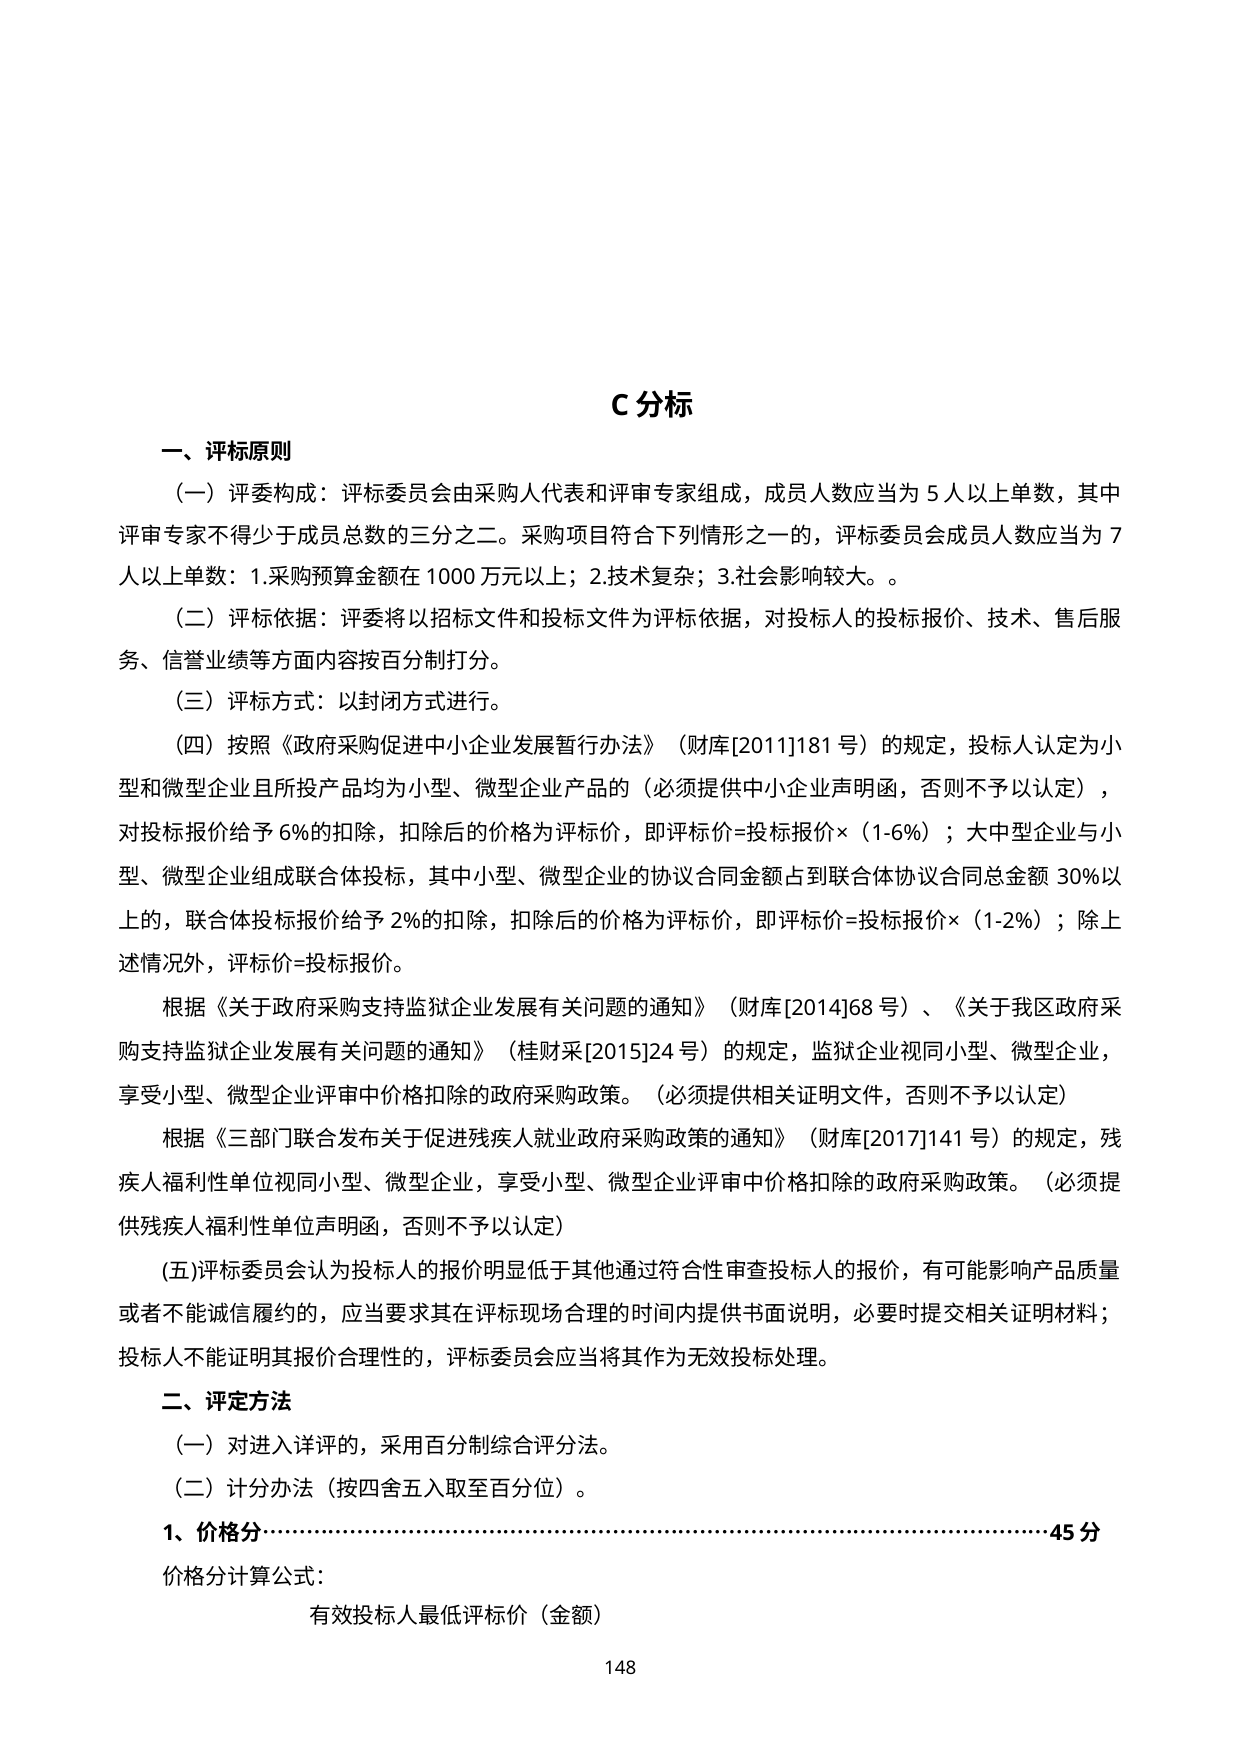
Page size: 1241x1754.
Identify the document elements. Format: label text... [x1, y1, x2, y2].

text 价格分计算公式： [118, 1549, 1122, 1593]
text （四）按照《政府采购促进中小企业发展暂行办法》（财库[2011]181号）的规定，投标人认定为小型和微型企业且所投产品均为小型、微型企业产品的（必须提供中小企业声明函，否则不予以认定），对投标报价给予6%的扣除，扣除后的价格为评标价，即评标价=投标报价×（1-6%）；大中型企业与小型、微型企业组成联合体投标，其中小型、微型企业的协议合同金额占到联合体协议合同总金额30%以上的，联合体投标报价给予2%的扣除，扣除后的价格为评标价，即评标价=投标报价×（1-2%）；除上述情况外，评标价=投标报价。 [118, 718, 1122, 981]
text （三）评标方式：以封闭方式进行。 [118, 676, 1122, 718]
text 1、价格分………………………………………………………………………………………………45分 [118, 1506, 1122, 1549]
text 根据《关于政府采购支持监狱企业发展有关问题的通知》（财库[2014]68号）、《关于我区政府采购支持监狱企业发展有关问题的通知》（桂财采[2015]24号）的规定，监狱企业视同小型、微型企业，享受小型、微型企业评审中价格扣除的政府采购政策。（必须提供相关证明文件，否则不予以认定） [118, 981, 1122, 1112]
text 二、评定方法 [118, 1374, 1122, 1418]
text （一）对进入详评的，采用百分制综合评分法。 [118, 1418, 1122, 1462]
text （二）计分办法（按四舍五入取至百分位）。 [118, 1462, 1122, 1506]
text 一、评标原则 [118, 424, 1122, 468]
text 根据《三部门联合发布关于促进残疾人就业政府采购政策的通知》（财库[2017]141号）的规定，残疾人福利性单位视同小型、微型企业，享受小型、微型企业评审中价格扣除的政府采购政策。（必须提供残疾人福利性单位声明函，否则不予以认定） [118, 1112, 1122, 1243]
text （一）评委构成：评标委员会由采购人代表和评审专家组成，成员人数应当为5人以上单数，其中评审专家不得少于成员总数的三分之二。采购项目符合下列情形之一的，评标委员会成员人数应当为7人以上单数：1.采购预算金额在1000万元以上；2.技术复杂；3.社会影响较大。。 [118, 468, 1122, 593]
text C分标 [118, 381, 1122, 424]
text （二）评标依据：评委将以招标文件和投标文件为评标依据，对投标人的投标报价、技术、售后服务、信誉业绩等方面内容按百分制打分。 [118, 593, 1122, 676]
text 有效投标人最低评标价（金额） [118, 1593, 1122, 1631]
text (五)评标委员会认为投标人的报价明显低于其他通过符合性审查投标人的报价，有可能影响产品质量或者不能诚信履约的，应当要求其在评标现场合理的时间内提供书面说明，必要时提交相关证明材料；投标人不能证明其报价合理性的，评标委员会应当将其作为无效投标处理。 [118, 1243, 1122, 1374]
